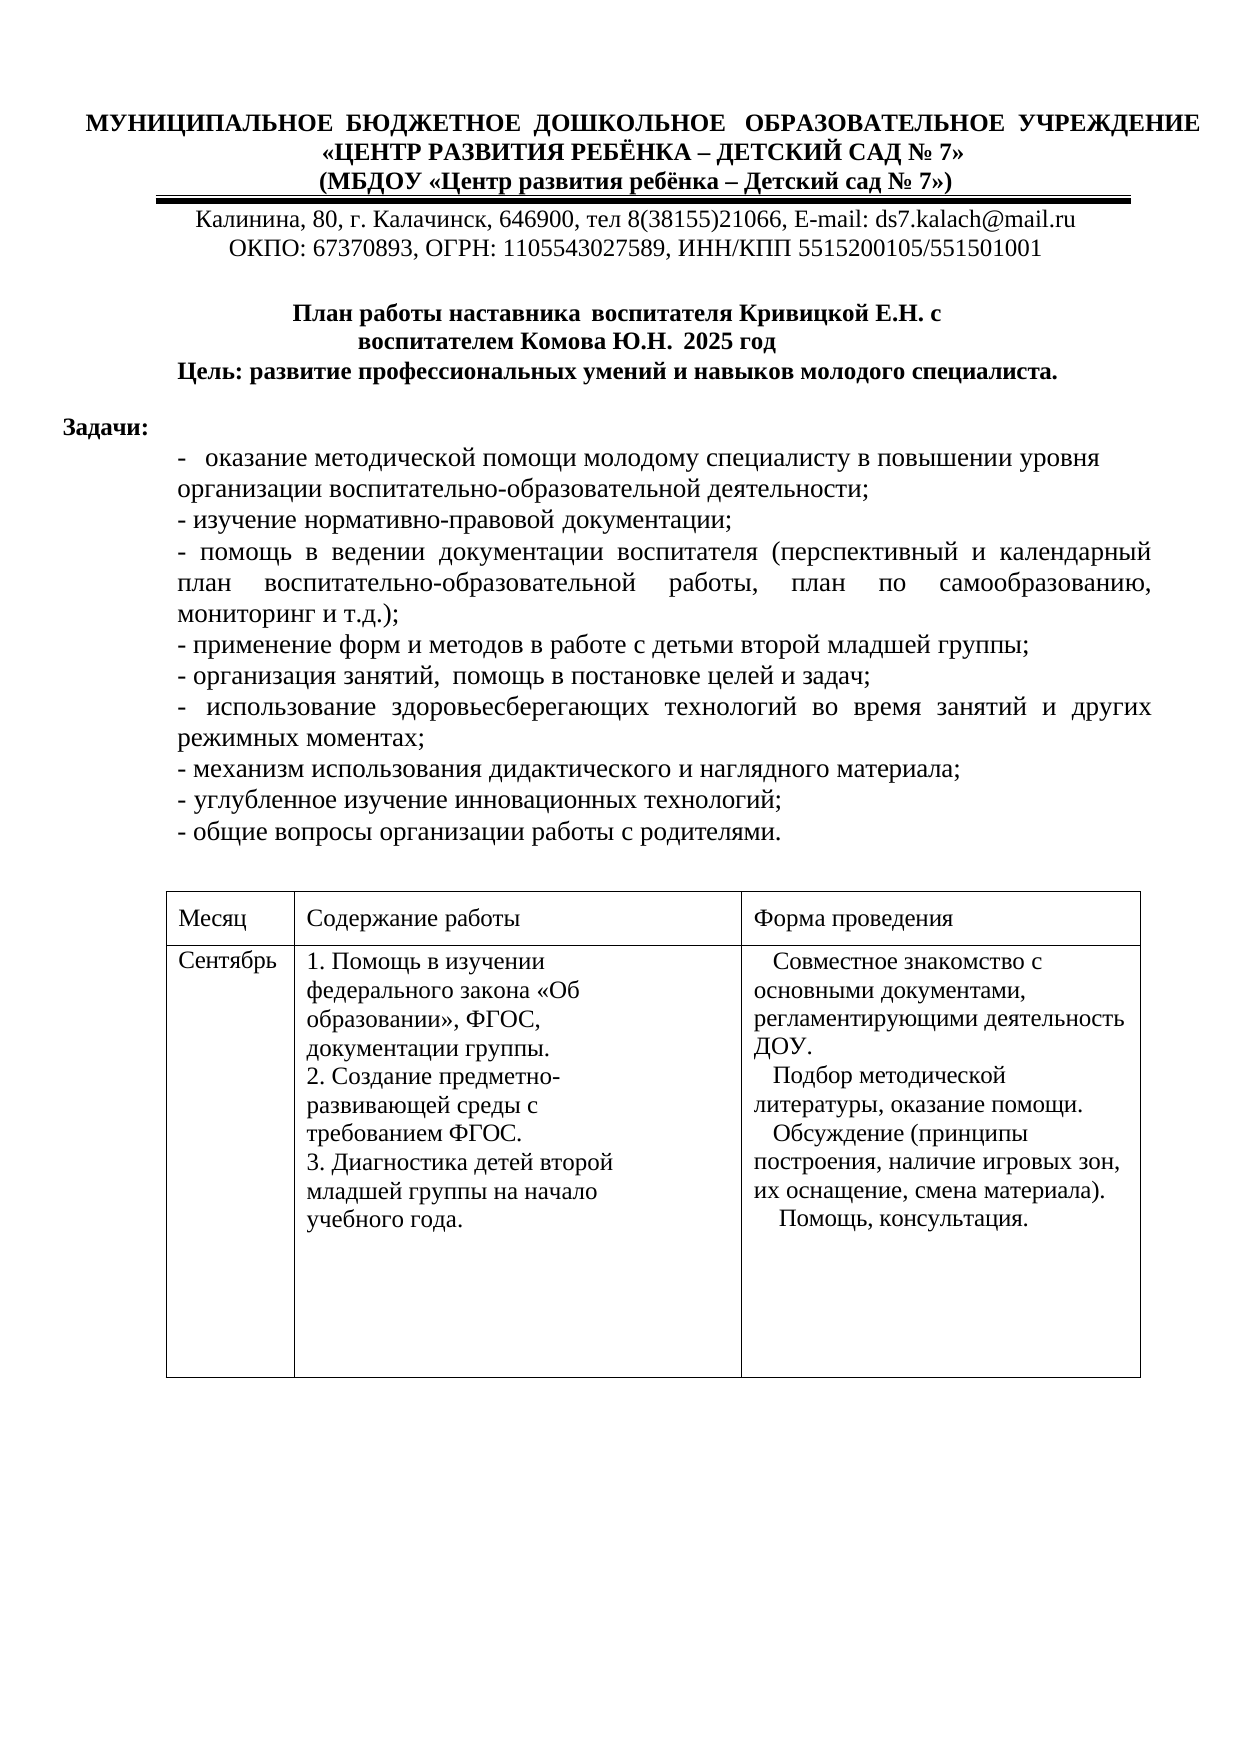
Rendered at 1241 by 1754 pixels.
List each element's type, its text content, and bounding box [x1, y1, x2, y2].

list помощь в ведении документации воспитателя (перспективный и календарный план воспитательно-образовательной работы, план по самообразованию, мониторинг и т.д.); [177, 535, 1152, 628]
list использование здоровьесберегающих технологий во время занятий и других режимных моментах; [177, 690, 1152, 753]
text Цель: развитие профессиональных умений и навыков молодого специалиста. [177, 355, 1223, 386]
table_header Калинина, 80, г. Калачинск, 646900, тел 8(38155)21066, E-mail: ds7.kalach@mail.ru ОКПО: 67370893, ОГРН: 1105543027589, ИНН/КПП 5515200105/551501001 [156, 204, 1131, 290]
list организация занятий, помощь в постановке целей и задач; [177, 659, 1223, 690]
table_cell Помощь в изучении федерального закона «Об образовании», ФГОС, документации группы. Создание предметно- развивающей среды с требованием ФГОС. Диагностика детей второй младшей группы на начало учебного года. [295, 946, 741, 1377]
table_header Содержание работы [295, 892, 741, 945]
list применение форм и методов в работе с детьми второй младшей группы; [177, 628, 1223, 659]
list изучение нормативно-правовой документации; [177, 504, 1223, 535]
subtitle Задачи: [62, 410, 1223, 441]
list общие вопросы организации работы с родителями. [177, 815, 1223, 846]
table_header Месяц [167, 892, 294, 945]
text (МБДОУ «Центр развития ребёнка – Детский сад № 7») [33, 166, 1223, 194]
list оказание методической помощи молодому специалисту в повышении уровня организации воспитательно-образовательной деятельности; [177, 441, 1101, 503]
subtitle План работы наставника воспитателя Кривицкой Е.Н. с воспитателем Комова Ю.Н. 2025 год [292, 298, 1030, 355]
table_cell Сентябрь [167, 946, 294, 1377]
list механизм использования дидактического и наглядного материала; [177, 753, 1223, 784]
list углубленное изучение инновационных технологий; [177, 784, 1223, 815]
table_header Форма проведения [742, 892, 1140, 945]
table_cell Совместное знакомство с основными документами, регламентирующими деятельность ДОУ. Подбор методической литературы, оказание помощи. Обсуждение (принципы построения, наличие игровых зон, их оснащение, смена материала). Помощь, консультация. [742, 946, 1140, 1377]
text МУНИЦИПАЛЬНОЕ БЮДЖЕТНОЕ ДОШКОЛЬНОЕ ОБРАЗОВАТЕЛЬНОЕ УЧРЕЖДЕНИЕ «ЦЕНТР РАЗВИТИЯ РЕБЁНКА – ДЕТСКИЙ САД № 7» [62, 108, 1223, 166]
